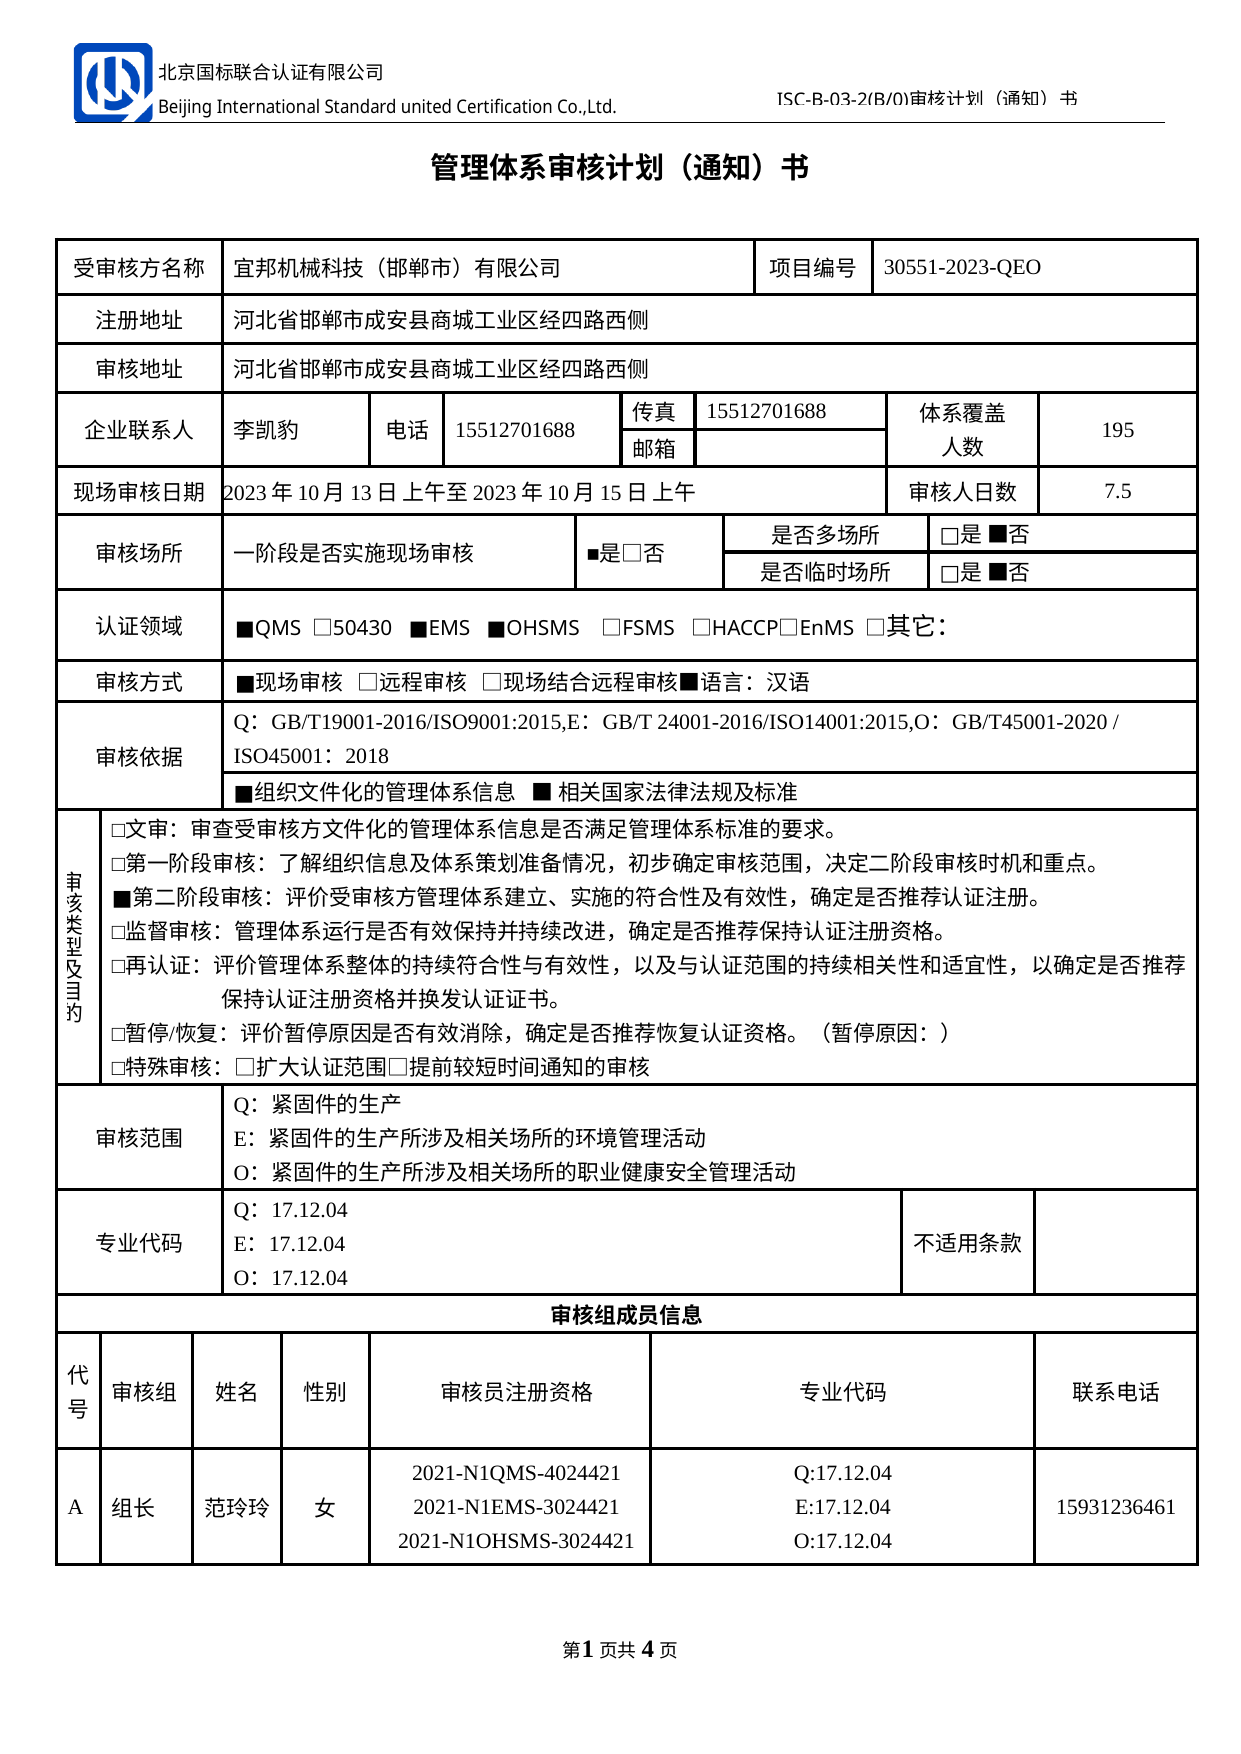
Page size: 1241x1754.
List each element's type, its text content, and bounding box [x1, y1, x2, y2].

table_cell 范玲玲 [194, 1450, 280, 1563]
table_cell 15512701688 [697, 394, 885, 428]
table_cell 7.5 [1040, 468, 1196, 513]
table_cell 2023年10月13日 上午至2023年10月15日 上午 [224, 468, 885, 513]
table_cell 审核场所 [58, 516, 221, 587]
table_cell 认证领域 [58, 591, 221, 658]
table_cell 15512701688 [445, 394, 619, 465]
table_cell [652, 1450, 1033, 1563]
table_header 宜邦机械科技（邯郸市）有限公司 [224, 241, 753, 293]
picture [73, 43, 153, 123]
table_cell 审核方式 [58, 662, 221, 700]
table_cell 审核类型及目的 [58, 811, 99, 1083]
table_cell [697, 431, 885, 465]
table_cell Q：紧固件的生产 E：紧固件的生产所涉及相关场所的环境管理活动 O：紧固件的生产所涉及相关场所的职业健康安全管理活动 [224, 1086, 1196, 1188]
table_cell 传真 [623, 394, 693, 428]
table_cell Q：17.12.04 E：17.12.04 O：17.12.04 [224, 1191, 900, 1293]
table_cell 审核组 [102, 1334, 191, 1447]
table_cell 审核依据 [58, 703, 221, 808]
table_header 受审核方名称 [58, 241, 221, 293]
table_cell 体系覆盖 人数 [888, 394, 1037, 465]
table_cell 联系电话 [1036, 1334, 1196, 1447]
table_cell ■QMS □50430 ■EMS ■OHSMS □FSMS □HACCP□EnMS □其它： [224, 591, 1196, 658]
table_cell 专业代码 [652, 1334, 1033, 1447]
table_cell Q：GB/T19001-2016/ISO9001:2015,E：GB/T 24001-2016/ISO14001:2015,O：GB/T45001-2020 / ISO45001：2018 [224, 703, 1196, 771]
table_cell 审核范围 [58, 1086, 221, 1188]
table_cell 性别 [283, 1334, 368, 1447]
table_cell 审核组成员信息 [58, 1296, 1196, 1331]
table_cell □是 ■否 [930, 516, 1196, 550]
table_cell 2021-N1QMS-4024421 2021-N1EMS-3024421 2021-N1OHSMS-3024421 [371, 1450, 649, 1563]
table_cell 一阶段是否实施现场审核 [224, 516, 574, 587]
text 管理体系审核计划（通知）书 [75, 131, 1165, 199]
table_cell 是否多场所 [725, 516, 927, 550]
table_cell 企业联系人 [58, 394, 221, 465]
table_header 30551-2023-QEO [874, 241, 1196, 293]
table_cell 审核员注册资格 [371, 1334, 649, 1447]
table_cell 李凯豹 [224, 394, 368, 465]
table_cell ■组织文件化的管理体系信息 ■ 相关国家法律法规及标准 [224, 774, 1196, 808]
table_cell 不适用条款 [903, 1191, 1033, 1293]
table_cell A [58, 1450, 99, 1563]
table_cell 审核地址 [58, 345, 221, 391]
table_cell □是 ■否 [930, 554, 1196, 587]
table_cell 组长 [102, 1450, 191, 1563]
table_cell □文审：审查受审核方文件化的管理体系信息是否满足管理体系标准的要求。 □第一阶段审核：了解组织信息及体系策划准备情况，初步确定审核范围，决定二阶段审核时机和重点。 ■第二阶段审核：评价受审核方管理体系建立、实施的符合性及有效性，确定是否推荐认证注册。 □监督审核：管理体系运行是否有效保持并持续改进，确定是否推荐保持认证注册资格。 □再认证：评价管理体系整体的持续符合性与有效性，以及与认证范围的持续相关性和适宜性，以确定是否推荐保持认证注册资格并换发认证证书。 □暂停/恢复：评价暂停原因是否有效消除，确定是否推荐恢复认证资格。（暂停原因：） □特殊审核：□扩大认证范围□提前较短时间通知的审核 [102, 811, 1196, 1083]
table_cell 15931236461 [1036, 1450, 1196, 1563]
table_cell [1036, 1191, 1196, 1293]
table_cell 代号 [58, 1334, 99, 1447]
table_cell 电话 [371, 394, 442, 465]
table_cell 姓名 [194, 1334, 280, 1447]
table_cell 女 [283, 1450, 368, 1563]
table_cell 河北省邯郸市成安县商城工业区经四路西侧 [224, 296, 1196, 342]
table_cell 邮箱 [623, 431, 693, 465]
table_cell 注册地址 [58, 296, 221, 342]
table_header 项目编号 [756, 241, 871, 293]
table_cell ■是□否 [577, 516, 722, 587]
table_cell 审核人日数 [888, 468, 1037, 513]
table_cell 河北省邯郸市成安县商城工业区经四路西侧 [224, 345, 1196, 391]
table_cell 现场审核日期 [58, 468, 221, 513]
table_cell ■现场审核 □远程审核 □现场结合远程审核■语言：汉语 [224, 662, 1196, 700]
table_cell 专业代码 [58, 1191, 221, 1293]
table_cell 195 [1040, 394, 1196, 465]
table_cell 是否临时场所 [725, 554, 927, 587]
